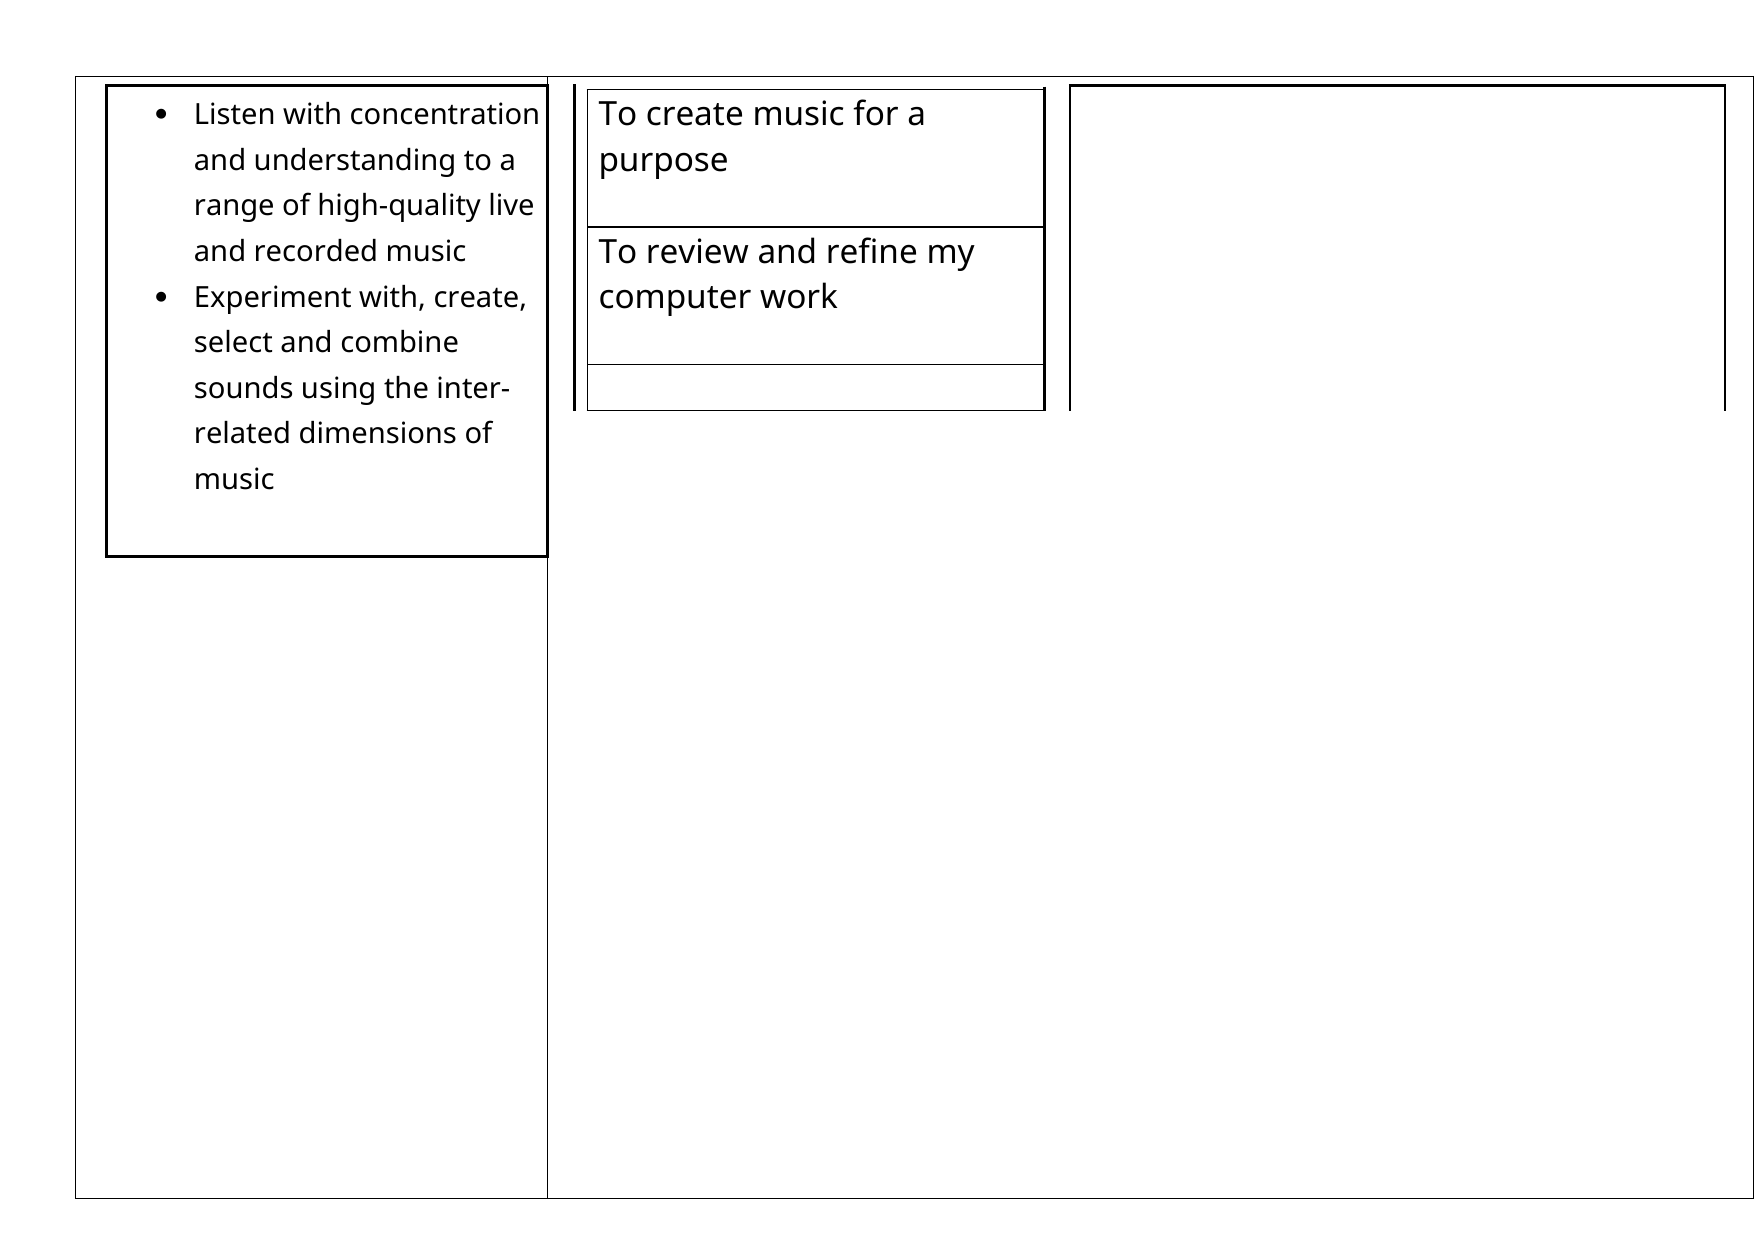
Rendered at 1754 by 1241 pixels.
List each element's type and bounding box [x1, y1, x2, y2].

table_cell [76, 77, 547, 1198]
